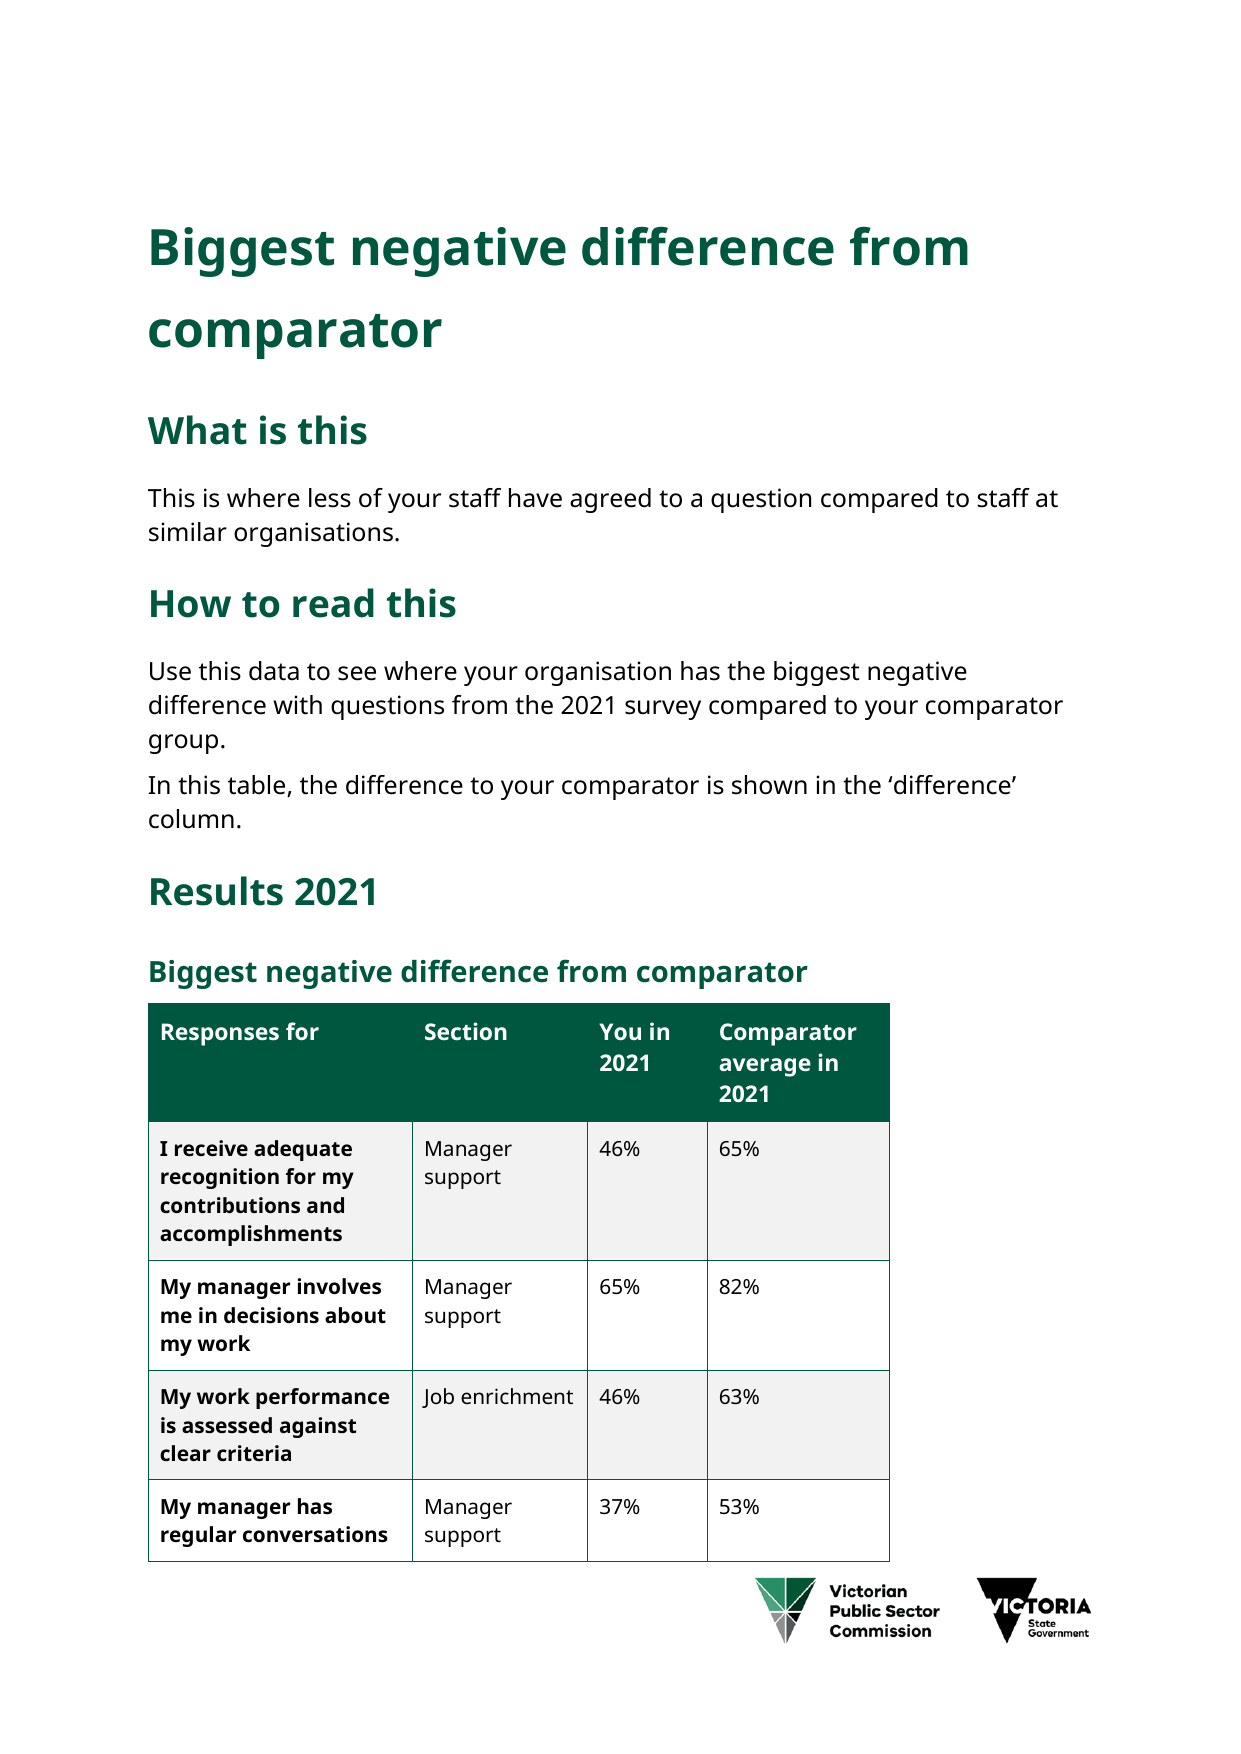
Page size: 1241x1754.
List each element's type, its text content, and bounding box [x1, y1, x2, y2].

picture [754, 1577, 1093, 1645]
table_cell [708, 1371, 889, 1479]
text This is where less of your staff have agreed to a question compared to staff at similar organisations. [148, 480, 1092, 548]
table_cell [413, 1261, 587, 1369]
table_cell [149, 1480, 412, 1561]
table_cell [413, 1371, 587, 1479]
text Use this data to see where your organisation has the biggest negative difference with questions from the 2021 survey compared to your comparator group. [148, 653, 1092, 756]
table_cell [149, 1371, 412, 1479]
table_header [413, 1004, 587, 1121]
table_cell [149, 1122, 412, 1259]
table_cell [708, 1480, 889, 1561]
subtitle Biggest negative difference from comparator [148, 951, 1092, 991]
subtitle How to read this [148, 577, 1092, 628]
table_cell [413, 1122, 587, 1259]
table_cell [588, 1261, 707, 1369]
text In this table, the difference to your comparator is shown in the ‘difference’ column. [148, 768, 1092, 836]
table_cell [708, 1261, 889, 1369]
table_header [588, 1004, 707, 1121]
subtitle Biggest negative difference from comparator [148, 212, 1092, 362]
subtitle What is this [148, 404, 1092, 455]
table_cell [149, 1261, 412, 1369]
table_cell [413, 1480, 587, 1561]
subtitle Results 2021 [148, 865, 1092, 916]
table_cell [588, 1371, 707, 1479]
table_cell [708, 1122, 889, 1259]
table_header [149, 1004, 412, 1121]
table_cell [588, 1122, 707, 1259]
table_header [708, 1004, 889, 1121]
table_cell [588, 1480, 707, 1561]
